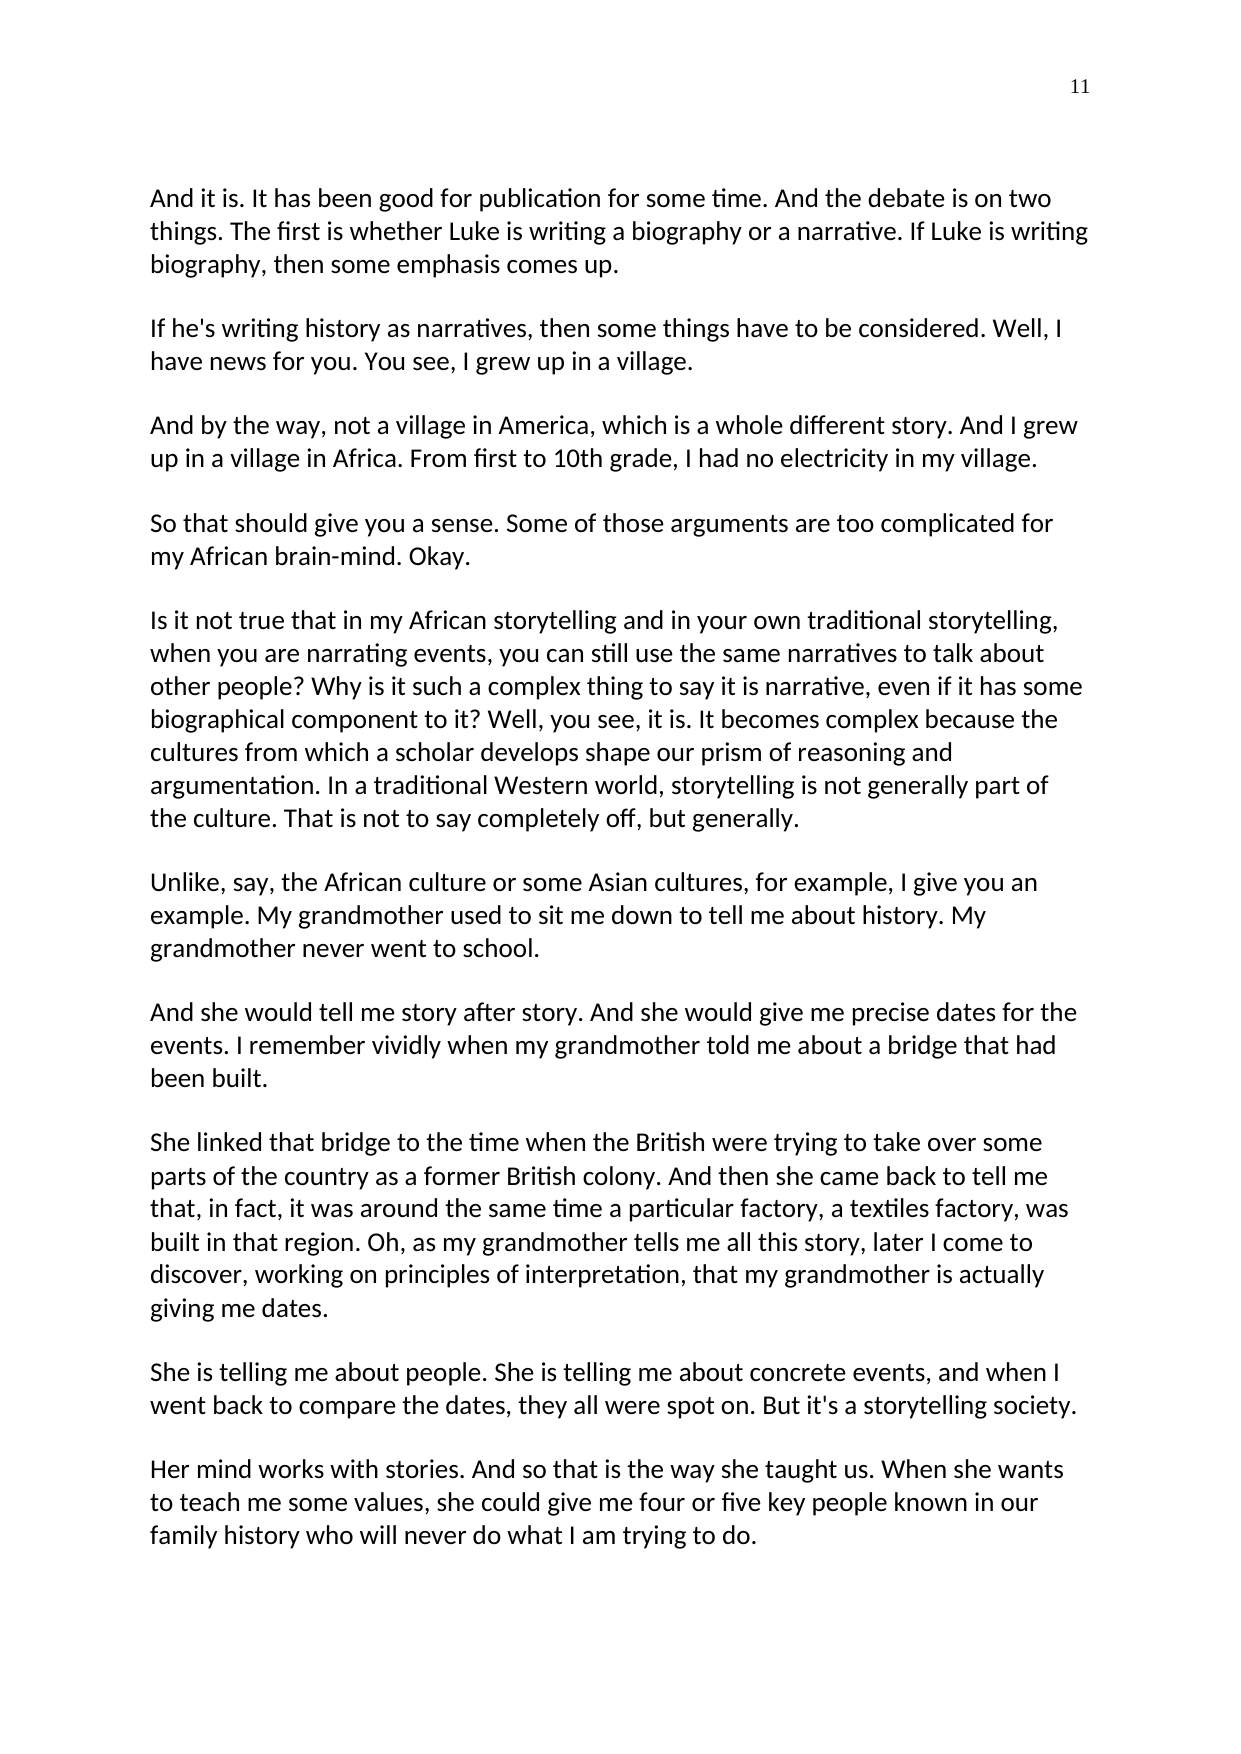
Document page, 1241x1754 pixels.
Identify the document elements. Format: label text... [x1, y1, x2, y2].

text So that should give you a sense. Some of those arguments are too complicated for my African brain-mind. Okay. [150, 506, 1090, 572]
text She linked that bridge to the time when the British were trying to take over some parts of the country as a former British colony. And then she came back to tell me that, in fact, it was around the same time a particular factory, a textiles factory, was built in that region. Oh, as my grandmother tells me all this story, later I come to discover, working on principles of interpretation, that my grandmother is actually giving me dates. [150, 1126, 1090, 1324]
text And she would tell me story after story. And she would give me precise dates for the events. I remember vividly when my grandmother told me about a bridge that had been built. [150, 995, 1090, 1094]
text She is telling me about people. She is telling me about concrete events, and when I went back to compare the dates, they all were spot on. But it's a storytelling society. [150, 1355, 1090, 1421]
text Unlike, say, the African culture or some Asian cultures, for example, I give you an example. My grandmother used to sit me down to tell me about history. My grandmother never went to school. [150, 865, 1090, 964]
text If he's writing history as narratives, then some things have to be considered. Well, I have news for you. You see, I grew up in a village. [150, 311, 1090, 377]
text And by the way, not a village in America, which is a whole different story. And I grew up in a village in Africa. From first to 10th grade, I had no electricity in my village. [150, 408, 1090, 474]
text Her mind works with stories. And so that is the way she taught us. When she wants to teach me some values, she could give me four or five key people known in our family history who will never do what I am trying to do. [150, 1452, 1090, 1551]
text Is it not true that in my African storytelling and in your own traditional storytelling, when you are narrating events, you can still use the same narratives to talk about other people? Why is it such a complex thing to say it is narrative, even if it has some biographical component to it? Well, you see, it is. It becomes complex because the cultures from which a scholar develops shape our prism of reasoning and argumentation. In a traditional Western world, storytelling is not generally part of the culture. That is not to say completely off, but generally. [150, 603, 1090, 834]
text And it is. It has been good for publication for some time. And the debate is on two things. The first is whether Luke is writing a biography or a narrative. If Luke is writing biography, then some emphasis comes up. [150, 181, 1090, 280]
